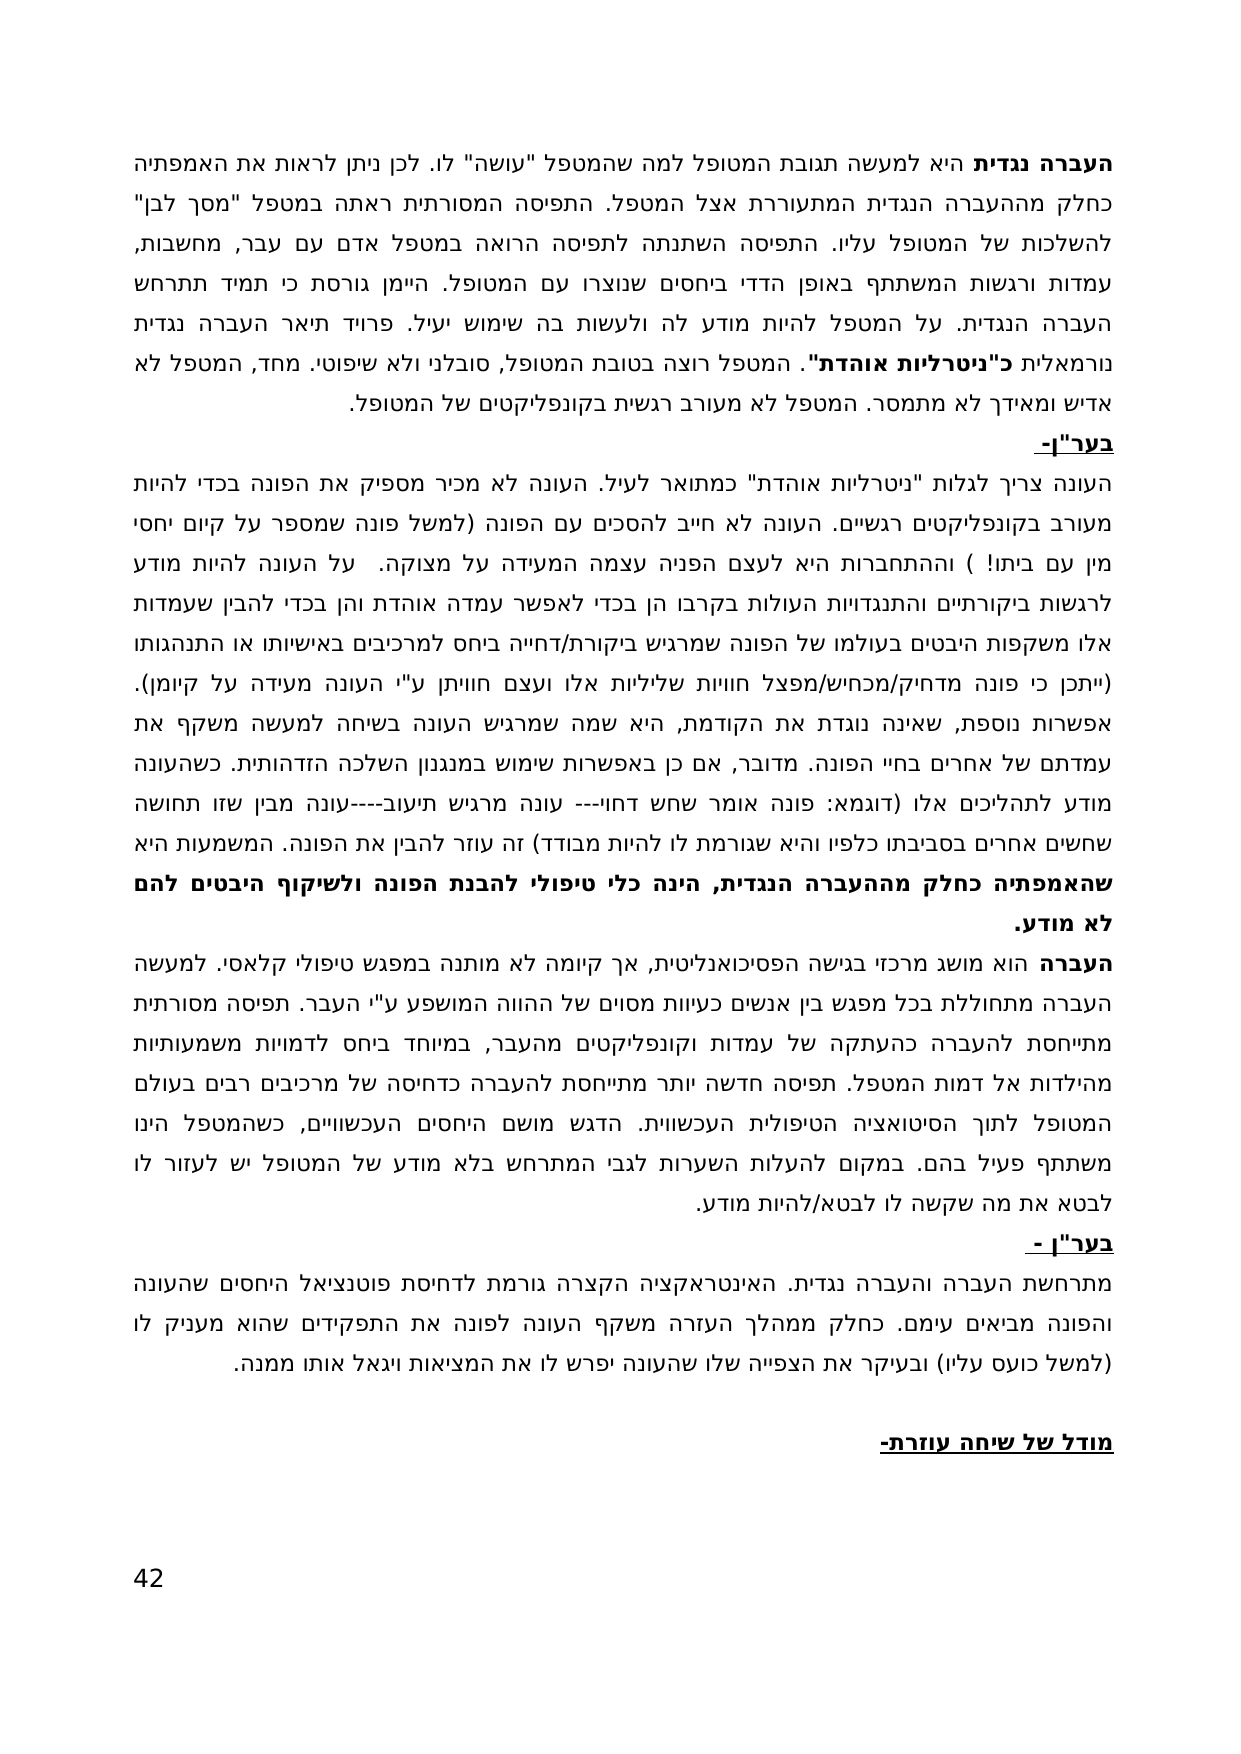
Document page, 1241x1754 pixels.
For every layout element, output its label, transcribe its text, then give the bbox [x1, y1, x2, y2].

text מתרחשת העברה והעברה נגדית. האינטראקציה הקצרה גורמת לדחיסת פוטנציאל היחסים שהעונה והפונה מביאים עימם. כחלק ממהלך העזרה משקף העונה לפונה את התפקידים שהוא מעניק לו (למשל כועס עליו) ובעיקר את הצפייה שלו שהעונה יפרש לו את המציאות ויגאל אותו ממנה. [133, 1270, 1113, 1377]
text בער"ן- [133, 430, 1113, 457]
text העברה נגדית היא למעשה תגובת המטופל למה שהמטפל "עושה" לו. לכן ניתן לראות את האמפתיה כחלק מההעברה הנגדית המתעוררת אצל המטפל. התפיסה המסורתית ראתה במטפל "מסך לבן" להשלכות של המטופל עליו. התפיסה השתנתה לתפיסה הרואה במטפל אדם עם עבר, מחשבות, עמדות ורגשות המשתתף באופן הדדי ביחסים שנוצרו עם המטופל. היימן גורסת כי תמיד תתרחש העברה הנגדית. על המטפל להיות מודע לה ולעשות בה שימוש יעיל. פרויד תיאר העברה נגדית נורמאלית כ"ניטרליות אוהדת". המטפל רוצה בטובת המטופל, סובלני ולא שיפוטי. מחד, המטפל לא אדיש ומאידך לא מתמסר. המטפל לא מעורב רגשית בקונפליקטים של המטופל. [133, 150, 1113, 417]
text מודל של שיחה עוזרת- [133, 1429, 1113, 1456]
text העברה הוא מושג מרכזי בגישה הפסיכואנליטית, אך קיומה לא מותנה במפגש טיפולי קלאסי. למעשה העברה מתחוללת בכל מפגש בין אנשים כעיוות מסוים של ההווה המושפע ע"י העבר. תפיסה מסורתית מתייחסת להעברה כהעתקה של עמדות וקונפליקטים מהעבר, במיוחד ביחס לדמויות משמעותיות מהילדות אל דמות המטפל. תפיסה חדשה יותר מתייחסת להעברה כדחיסה של מרכיבים רבים בעולם המטופל לתוך הסיטואציה הטיפולית העכשווית. הדגש מושם היחסים העכשוויים, כשהמטפל הינו משתתף פעיל בהם. במקום להעלות השערות לגבי המתרחש בלא מודע של המטופל יש לעזור לו לבטא את מה שקשה לו לבטא/להיות מודע. [133, 950, 1113, 1217]
text בער"ן - [133, 1230, 1113, 1257]
text העונה צריך לגלות "ניטרליות אוהדת" כמתואר לעיל. העונה לא מכיר מספיק את הפונה בכדי להיות מעורב בקונפליקטים רגשיים. העונה לא חייב להסכים עם הפונה (למשל פונה שמספר על קיום יחסי מין עם ביתו! ) וההתחברות היא לעצם הפניה עצמה המעידה על מצוקה. על העונה להיות מודע לרגשות ביקורתיים והתנגדויות העולות בקרבו הן בכדי לאפשר עמדה אוהדת והן בכדי להבין שעמדות אלו משקפות היבטים בעולמו של הפונה שמרגיש ביקורת/דחייה ביחס למרכיבים באישיותו או התנהגותו (ייתכן כי פונה מדחיק/מכחיש/מפצל חוויות שליליות אלו ועצם חוויתן ע"י העונה מעידה על קיומן). אפשרות נוספת, שאינה נוגדת את הקודמת, היא שמה שמרגיש העונה בשיחה למעשה משקף את עמדתם של אחרים בחיי הפונה. מדובר, אם כן באפשרות שימוש במנגנון השלכה הזדהותית. כשהעונה מודע לתהליכים אלו (דוגמא: פונה אומר שחש דחוי--- עונה מרגיש תיעוב----עונה מבין שזו תחושה שחשים אחרים בסביבתו כלפיו והיא שגורמת לו להיות מבודד) זה עוזר להבין את הפונה. המשמעות היא שהאמפתיה כחלק מההעברה הנגדית, הינה כלי טיפולי להבנת הפונה ולשיקוף היבטים להם לא מודע. [133, 470, 1113, 937]
